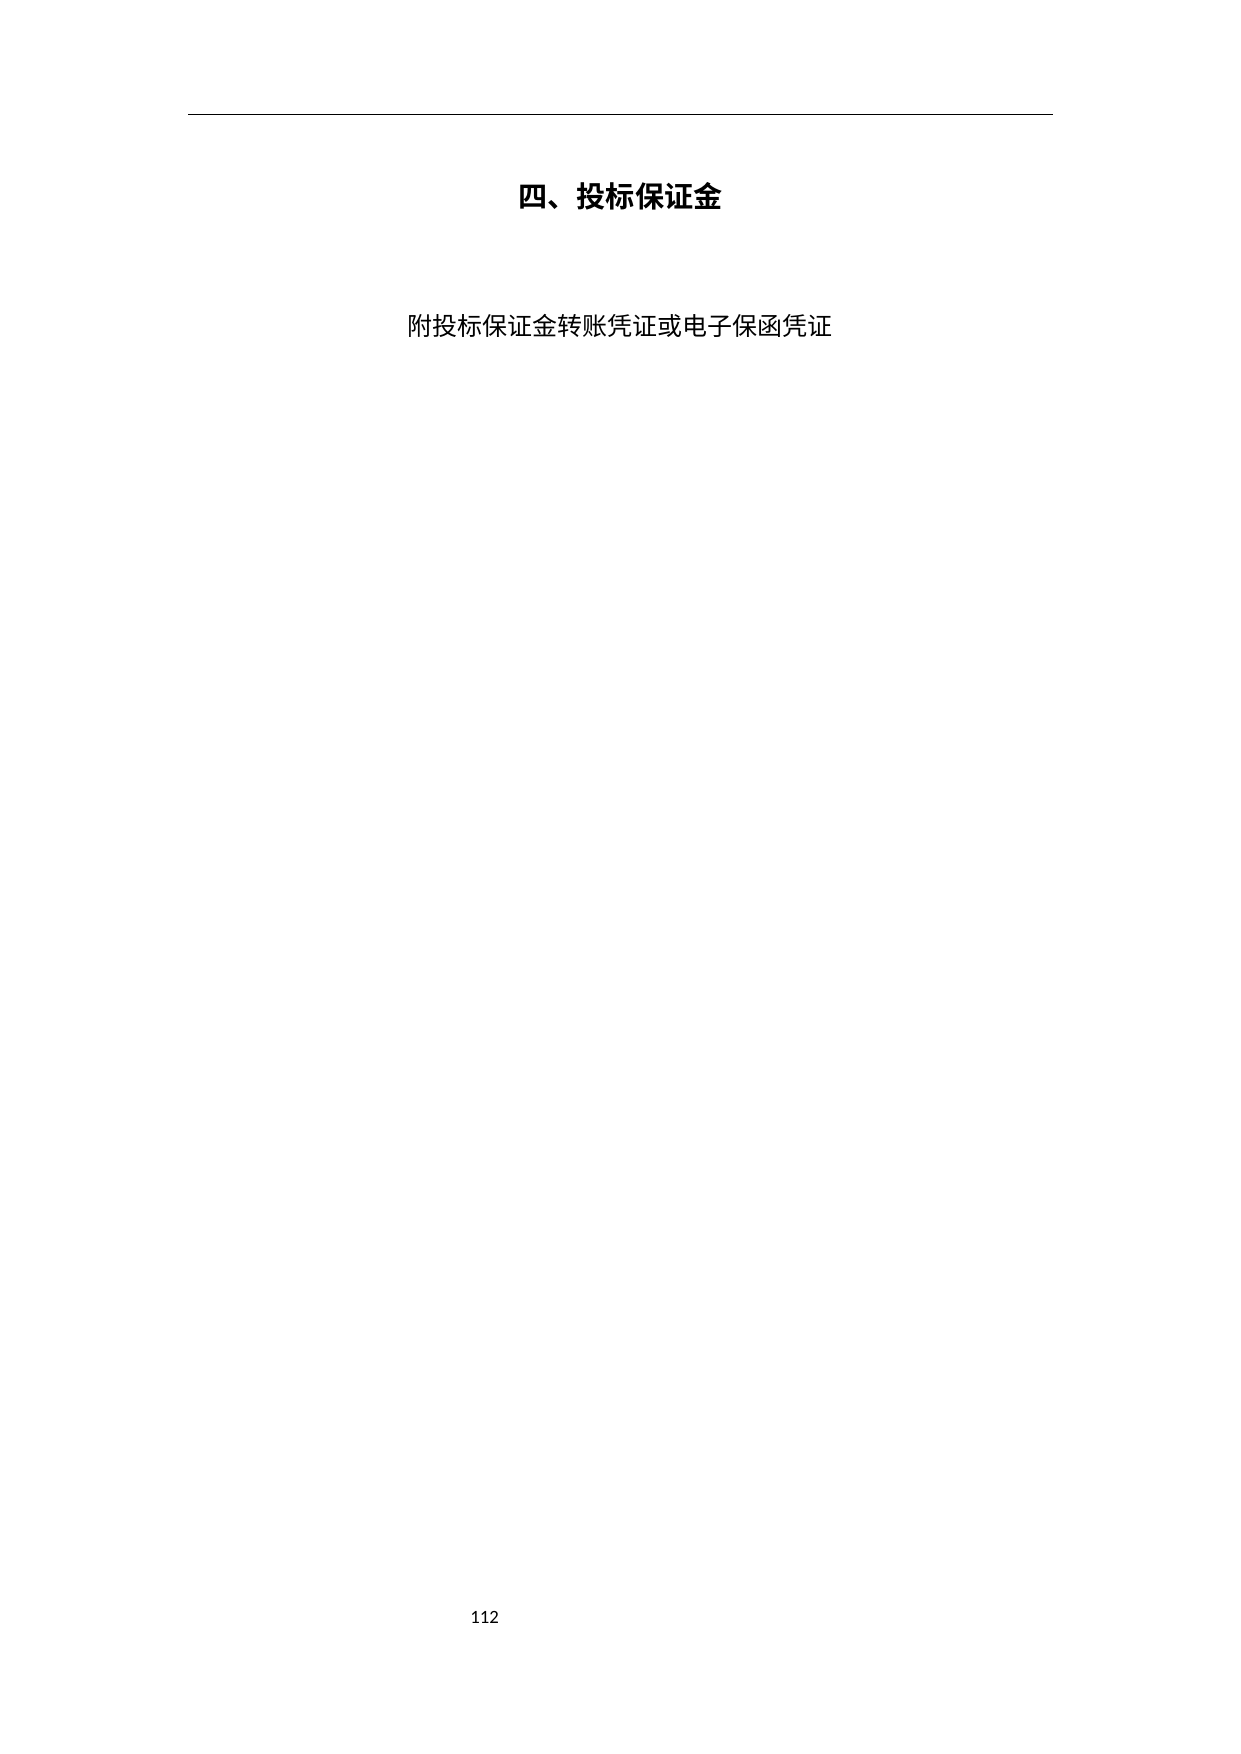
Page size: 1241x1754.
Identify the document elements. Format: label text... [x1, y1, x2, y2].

text 附投标保证金转账凭证或电子保函凭证 [187, 292, 1053, 357]
text 四、投标保证金 [187, 162, 1053, 227]
